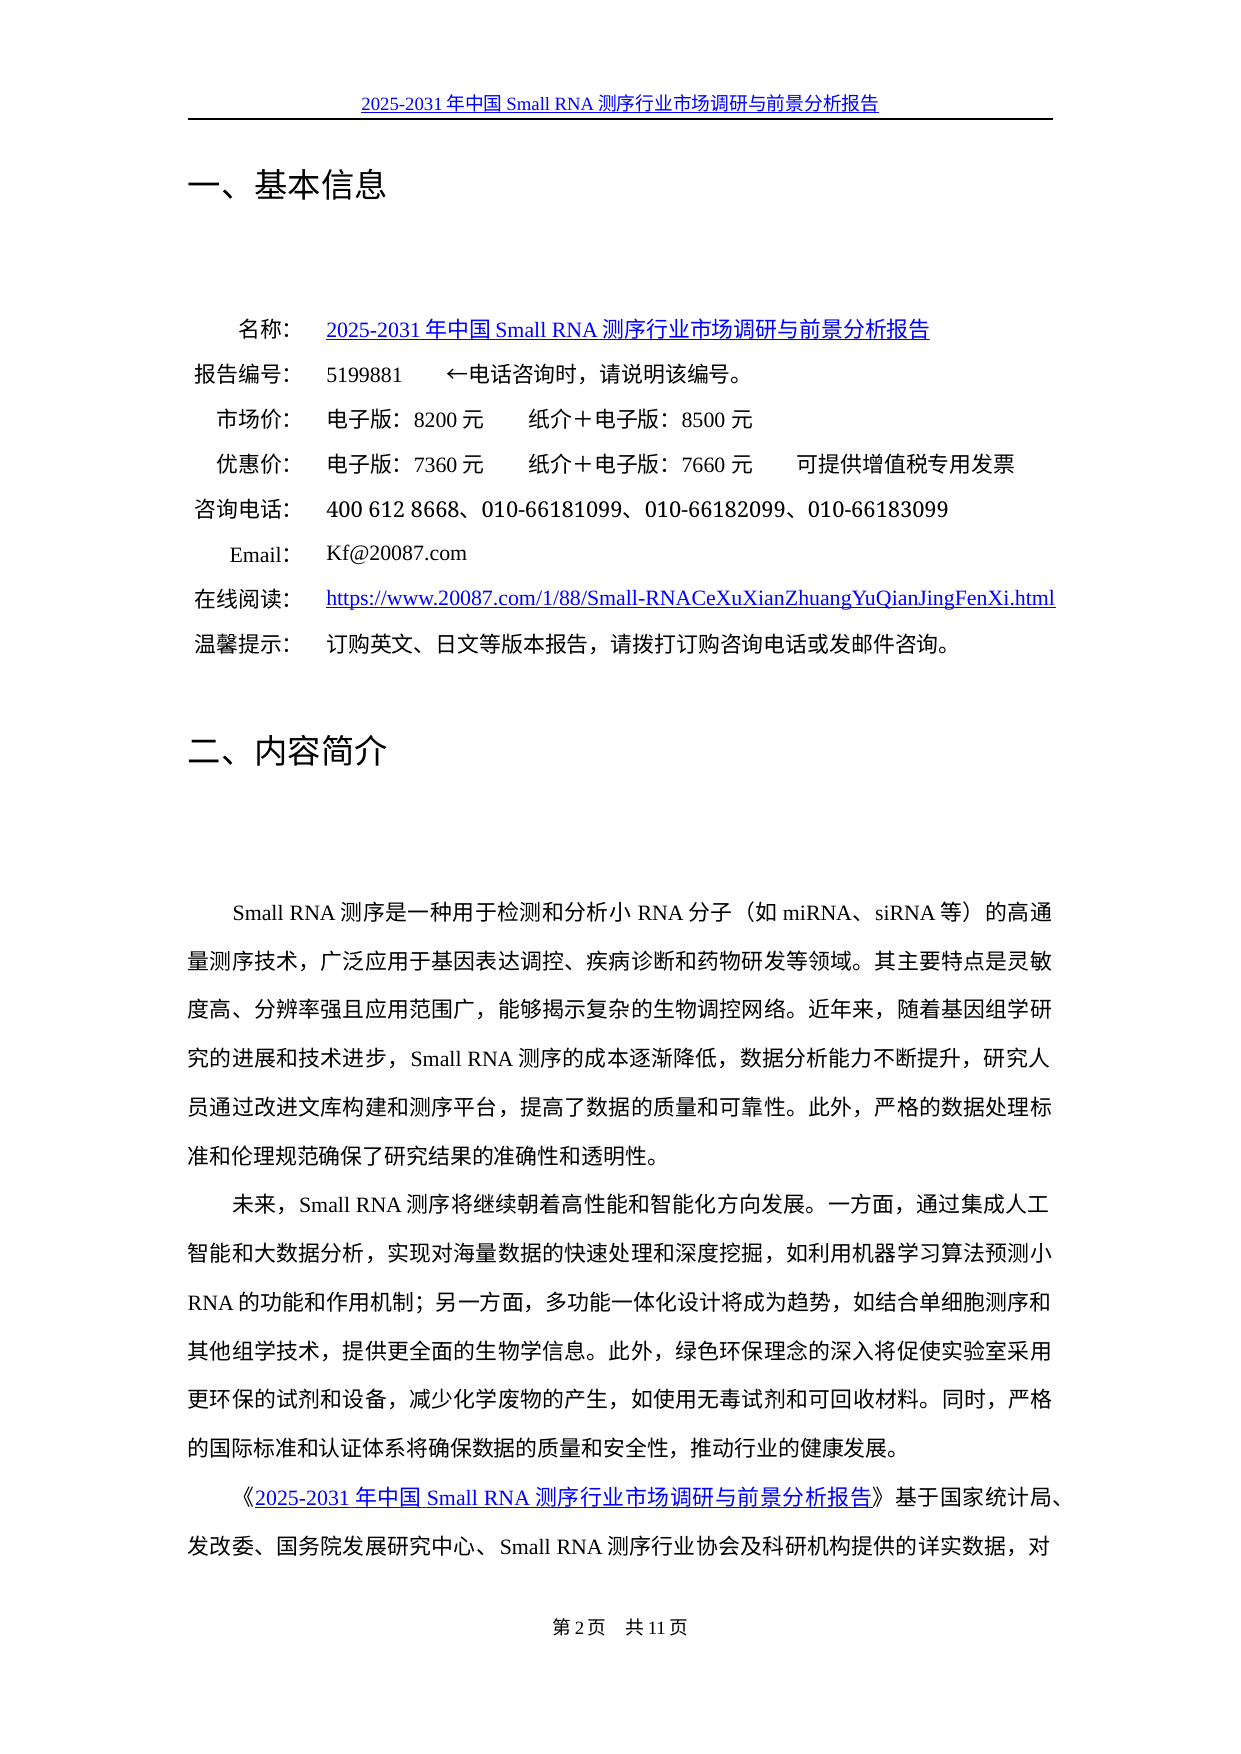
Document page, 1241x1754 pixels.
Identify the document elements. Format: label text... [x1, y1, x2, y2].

table_header 名称： [167, 312, 315, 357]
table_cell Kf@20087.com [315, 537, 1073, 582]
table_cell 电子版：8200 元 纸介＋电子版：8500 元 [315, 402, 1073, 447]
table_cell 温馨提示： [167, 627, 315, 672]
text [187, 894, 1053, 1561]
table_cell 400 612 8668、010-66181099、010-66182099、010-66183099 [315, 492, 1073, 537]
table_cell 市场价： [167, 402, 315, 447]
title 二、内容简介 [187, 717, 1053, 782]
table_cell 电子版：7360 元 纸介＋电子版：7660 元 可提供增值税专用发票 [315, 447, 1073, 492]
table_cell 5199881 ←电话咨询时，请说明该编号。 [315, 357, 1073, 402]
table_cell [315, 582, 1073, 627]
table_header 2025-2031年中国Small RNA测序行业市场调研与前景分析报告 [315, 312, 1073, 357]
table_cell 咨询电话： [167, 492, 315, 537]
table_cell 在线阅读： [167, 582, 315, 627]
table_cell Email： [167, 537, 315, 582]
table_cell 订购英文、日文等版本报告，请拨打订购咨询电话或发邮件咨询。 [315, 627, 1073, 672]
table_cell 优惠价： [167, 447, 315, 492]
title 一、基本信息 [187, 150, 1053, 215]
table_cell 报告编号： [167, 357, 315, 402]
